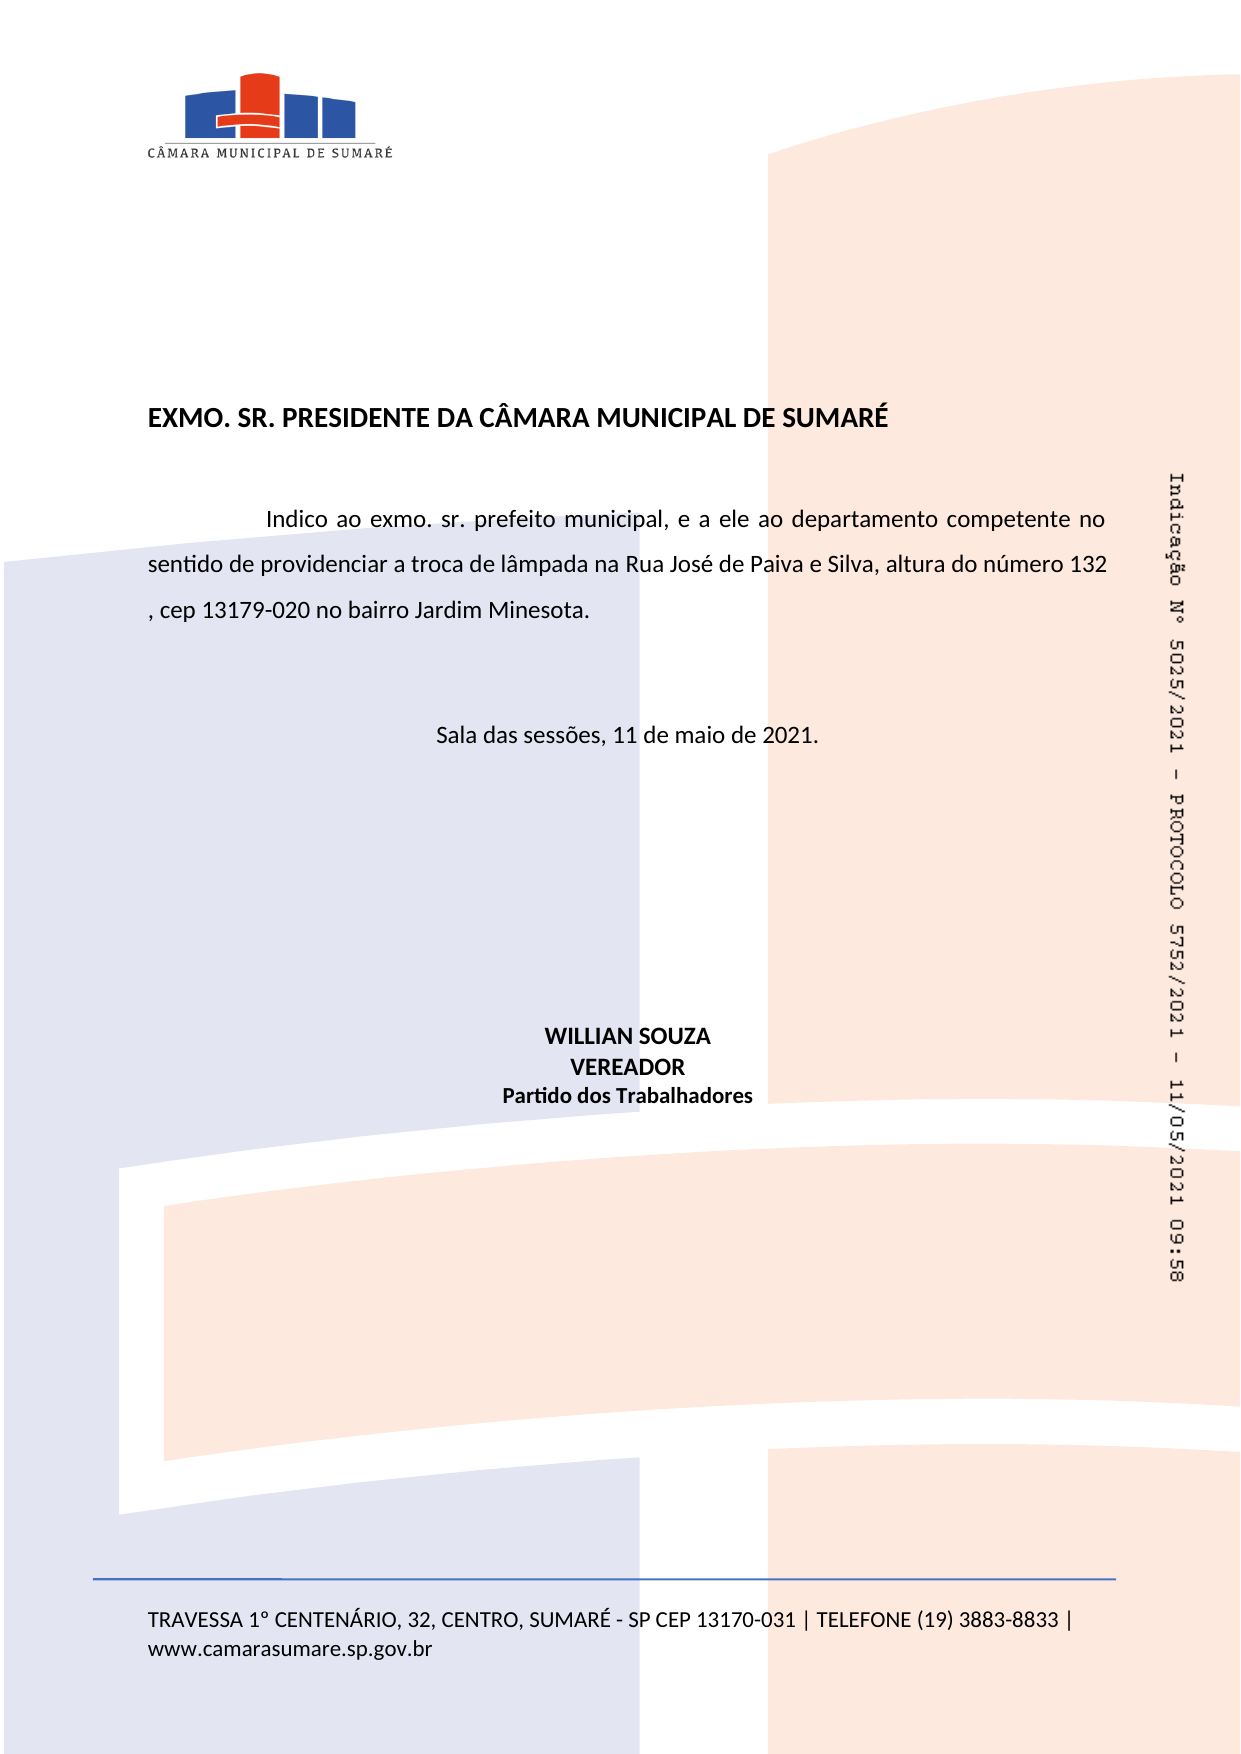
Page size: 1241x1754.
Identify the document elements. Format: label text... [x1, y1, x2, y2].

picture [147, 73, 394, 160]
text Sala das sessões, 11 de maio de 2021. [148, 719, 1107, 749]
text EXMO. SR. PRESIDENTE DA CÂMARA MUNICIPAL DE SUMARÉ [148, 399, 1107, 434]
picture [1142, 468, 1205, 1286]
text Indico ao exmo. sr. prefeito municipal, e a ele ao departamento competente no sentido de providenciar a troca de lâmpada na Rua José de Paiva e Silva, altura do número 132 , cep 13179-020 no bairro Jardim Minesota. [148, 503, 1107, 625]
text WILLIAN SOUZA [148, 1020, 1107, 1051]
text VEREADOR [148, 1051, 1107, 1081]
text Partido dos Trabalhadores [148, 1081, 1107, 1109]
